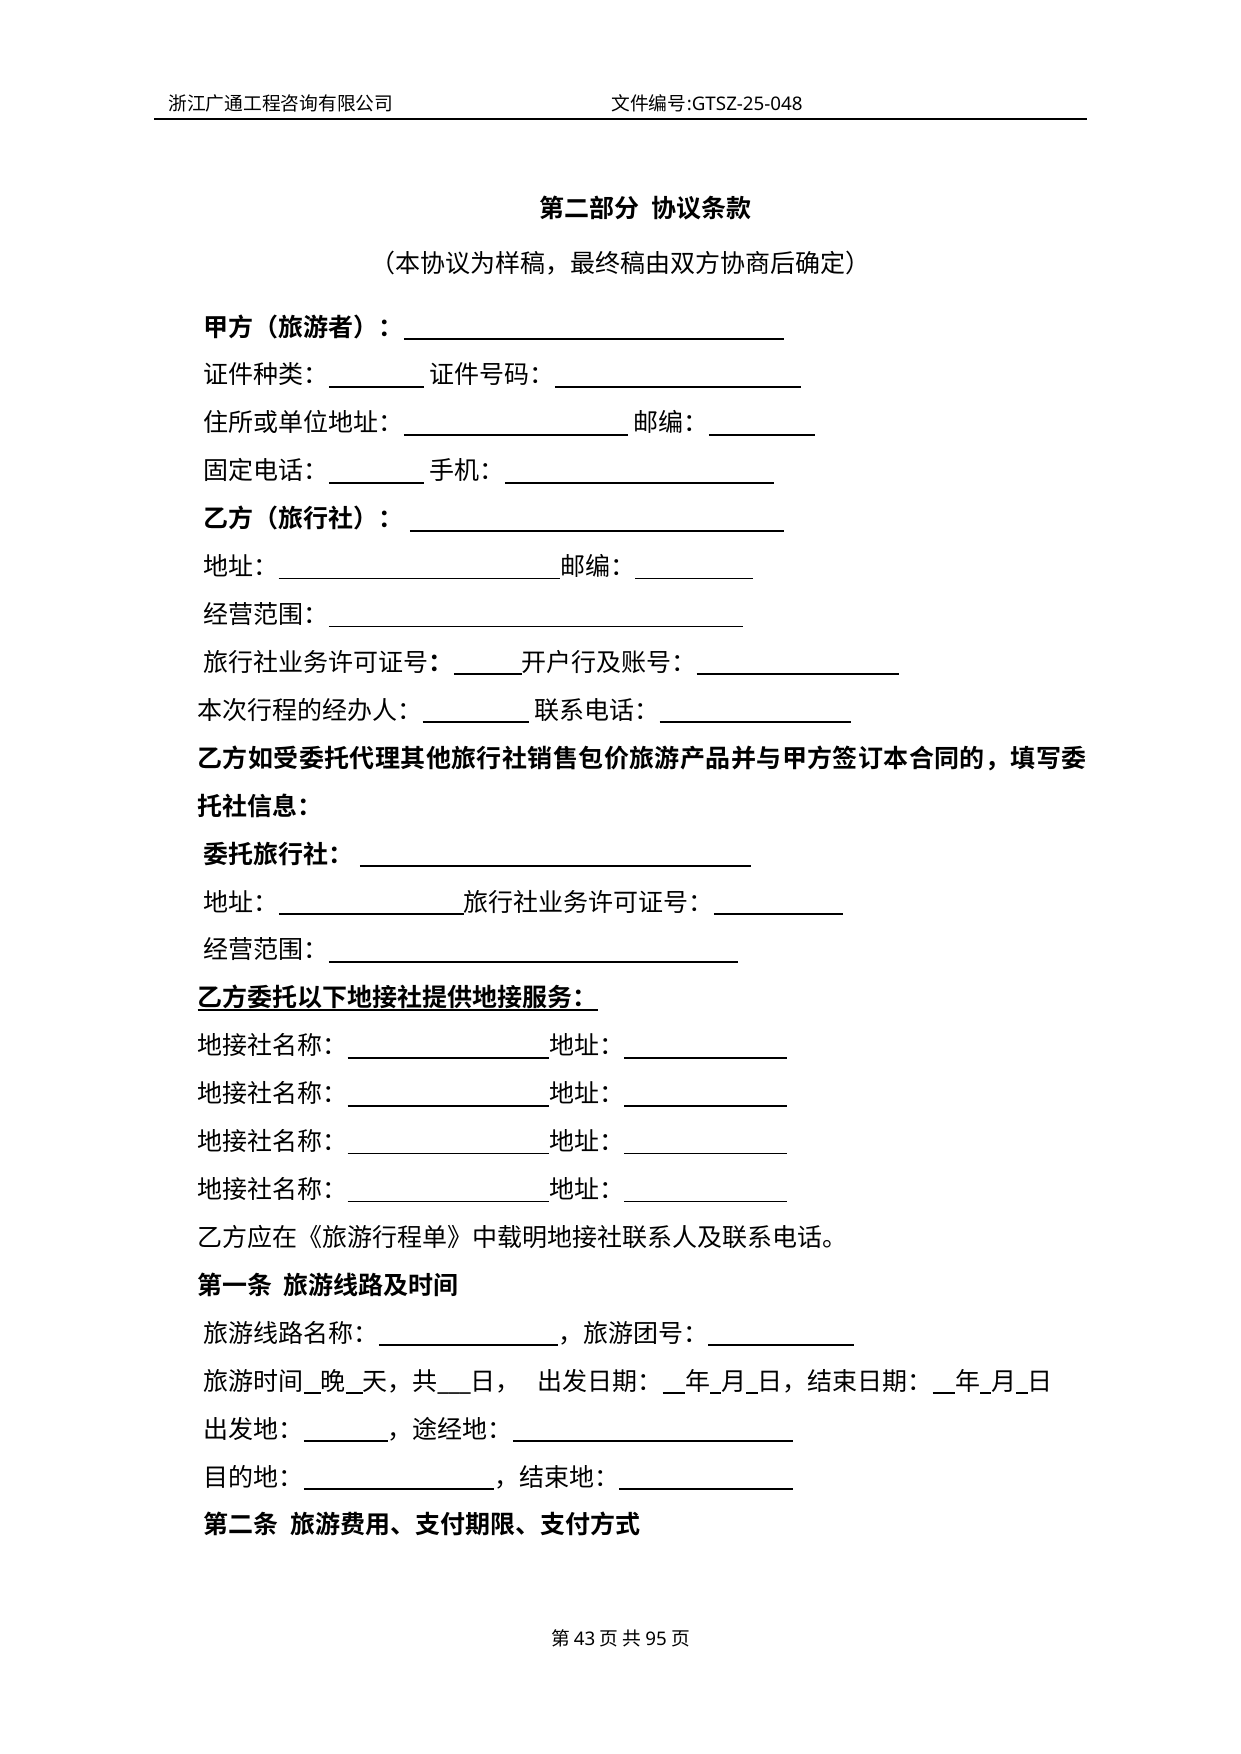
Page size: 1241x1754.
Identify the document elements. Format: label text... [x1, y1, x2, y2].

text 证件种类： 证件号码： [153, 346, 1087, 393]
text 乙方应在《旅游行程单》中载明地接社联系人及联系电话。 [197, 1208, 1087, 1256]
text 本次行程的经办人： 联系电话： [197, 681, 1087, 729]
text 旅游线路名称： ，旅游团号： [153, 1304, 1087, 1352]
text 甲方（旅游者）： [153, 298, 1087, 346]
text 住所或单位地址： 邮编： [153, 393, 1087, 441]
text 委托旅行社： [153, 825, 1087, 873]
text （本协议为样稿，最终稿由双方协商后确定） [153, 243, 1087, 279]
text 第二条 旅游费用、支付期限、支付方式 [153, 1496, 1087, 1543]
text 地接社名称： 地址： [197, 1064, 1087, 1112]
text 第一条 旅游线路及时间 [197, 1256, 1087, 1304]
text 乙方（旅行社）： [153, 489, 1087, 537]
text 乙方委托以下地接社提供地接服务： [197, 968, 1087, 1016]
text 第二部分 协议条款 [153, 189, 1087, 225]
text 经营范围： [153, 921, 1087, 968]
text 经营范围： [153, 585, 1087, 633]
text 旅游时间 晚 天，共___日， 出发日期： 年 月 日，结束日期： 年 月 日 [153, 1352, 1087, 1400]
text 目的地： ，结束地： [153, 1448, 1087, 1496]
text 地接社名称： 地址： [197, 1016, 1087, 1064]
text 地接社名称： 地址： [197, 1112, 1087, 1160]
text 地址： 邮编： [153, 537, 1087, 585]
text 地接社名称： 地址： [197, 1160, 1087, 1208]
text 固定电话： 手机： [153, 441, 1087, 489]
text 地址： 旅行社业务许可证号： [153, 873, 1087, 921]
text 出发地： ，途经地： [153, 1400, 1087, 1448]
text 旅行社业务许可证号： 开户行及账号： [153, 633, 1087, 681]
text 乙方如受委托代理其他旅行社销售包价旅游产品并与甲方签订本合同的，填写委托社信息： [197, 729, 1087, 825]
